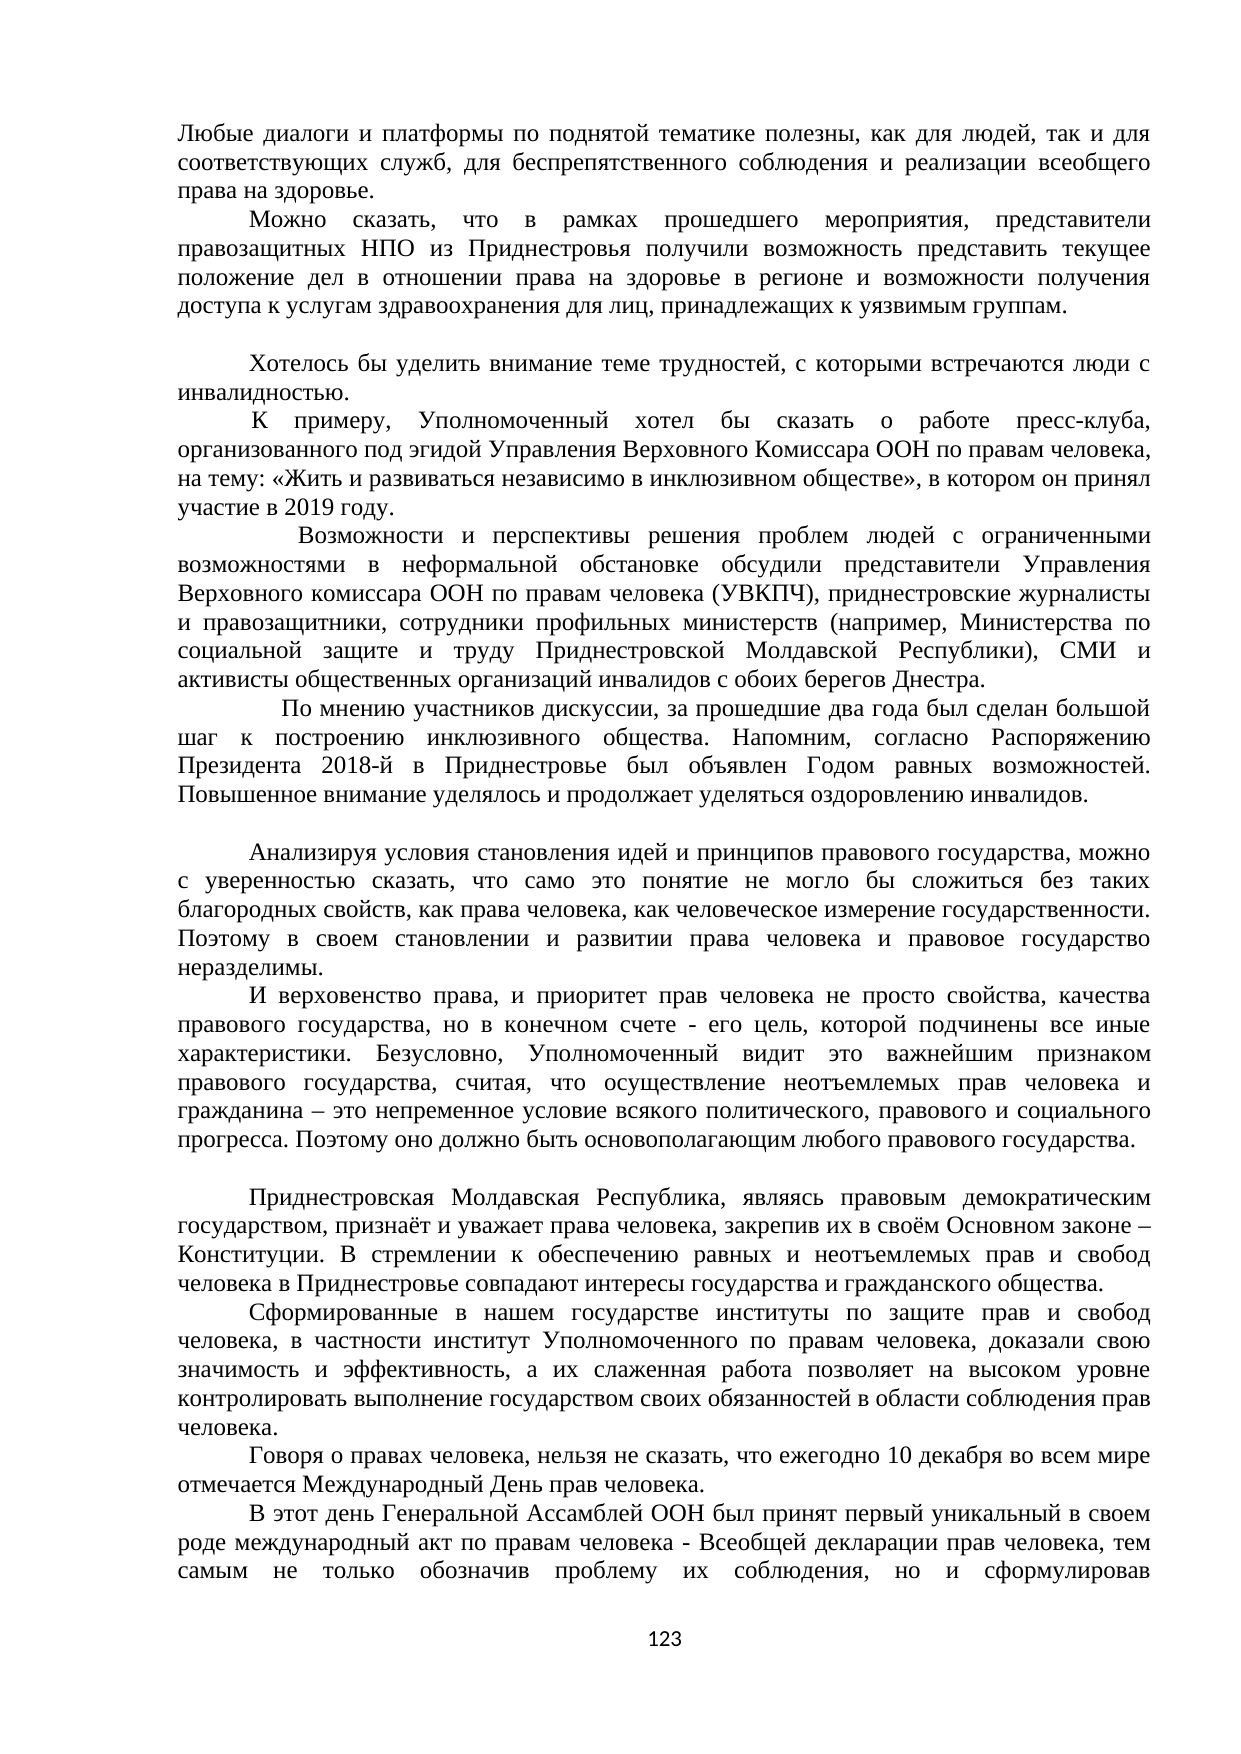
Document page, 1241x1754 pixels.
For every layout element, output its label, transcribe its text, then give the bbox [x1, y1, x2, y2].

text Говоря о правах человека, нельзя не сказать, что ежегодно 10 декабря во всем мире отмечается Международный День прав человека. [177, 1441, 1152, 1498]
text Сформированные в нашем государстве институты по защите прав и свобод человека, в частности институт Уполномоченного по правам человека, доказали свою значимость и эффективность, а их слаженная работа позволяет на высоком уровне контролировать выполнение государством своих обязанностей в области соблюдения прав человека. [177, 1297, 1152, 1441]
text И верховенство права, и приоритет прав человека не просто свойства, качества правового государства, но в конечном счете - его цель, которой подчинены все иные характеристики. Безусловно, Уполномоченный видит это важнейшим признаком правового государства, считая, что осуществление неотъемлемых прав человека и гражданина – это непременное условие всякого политического, правового и социального прогресса. Поэтому оно должно быть основополагающим любого правового государства. [177, 981, 1152, 1153]
text По мнению участников дискуссии, за прошедшие два года был сделан большой шаг к построению инклюзивного общества. Напомним, согласно Распоряжению Президента 2018-й в Приднестровье был объявлен Годом равных возможностей. Повышенное внимание уделялось и продолжает уделяться оздоровлению инвалидов. [177, 693, 1152, 808]
text Хотелось бы уделить внимание теме трудностей, с которыми встречаются люди с инвалидностью. [177, 348, 1152, 406]
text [177, 1498, 1152, 1584]
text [177, 118, 1152, 204]
text Можно сказать, что в рамках прошедшего мероприятия, представители правозащитных НПО из Приднестровья получили возможность представить текущее положение дел в отношении права на здоровье в регионе и возможности получения доступа к услугам здравоохранения для лиц, принадлежащих к уязвимым группам. [177, 204, 1152, 319]
text К примеру, Уполномоченный хотел бы сказать о работе пресс-клуба, организованного под эгидой Управления Верховного Комиссара ООН по правам человека, на тему: «Жить и развиваться независимо в инклюзивном обществе», в котором он принял участие в 2019 году. [177, 406, 1152, 521]
text Приднестровская Молдавская Республика, являясь правовым демократическим государством, признаёт и уважает права человека, закрепив их в своём Основном законе – Конституции. В стремлении к обеспечению равных и неотъемлемых прав и свобод человека в Приднестровье совпадают интересы государства и гражданского общества. [177, 1182, 1152, 1297]
text Возможности и перспективы решения проблем людей с ограниченными возможностями в неформальной обстановке обсудили представители Управления Верховного комиссара ООН по правам человека (УВКПЧ), приднестровские журналисты и правозащитники, сотрудники профильных министерств (например, Министерства по социальной защите и труду Приднестровской Молдавской Республики), СМИ и активисты общественных организаций инвалидов с обоих берегов Днестра. [177, 521, 1152, 693]
text Анализируя условия становления идей и принципов правового государства, можно с уверенностью сказать, что само это понятие не могло бы сложиться без таких благородных свойств, как права человека, как человеческое измерение государственности. Поэтому в своем становлении и развитии права человека и правовое государство неразделимы. [177, 837, 1152, 981]
